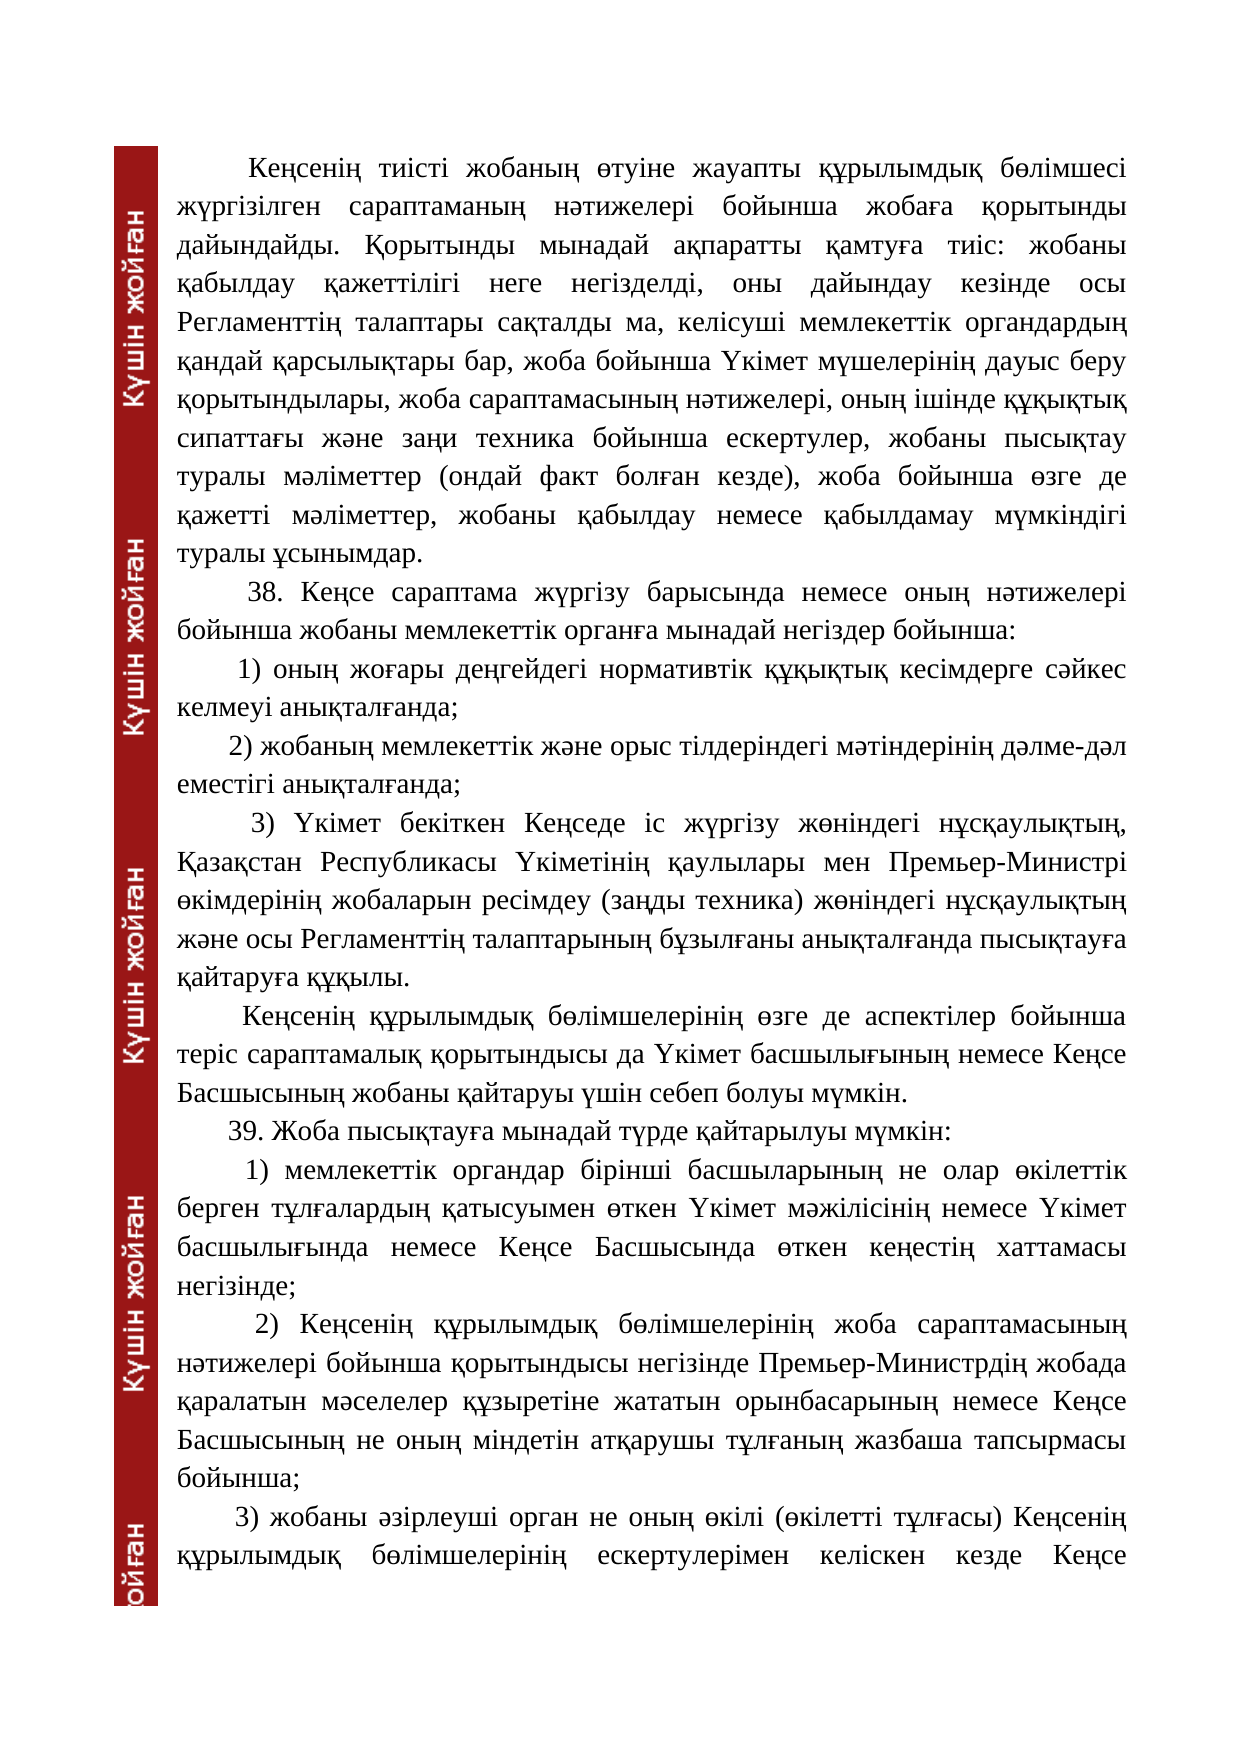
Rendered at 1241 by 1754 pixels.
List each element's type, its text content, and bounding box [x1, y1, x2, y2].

text 3) Үкiмет бекiткен Кеңседе iс жүргiзу жөнiндегi нұсқаулықтың, Қазақстан Республикасы Үкiметiнiң қаулылары мен Премьер-Министрi өкiмдерiнiң жобаларын ресiмдеу (заңды техника) жөнiндегі нұсқаулықтың және осы Регламенттің талаптарының бұзылғаны анықталғанда пысықтауға қайтаруға құқылы. [112, 805, 1128, 993]
picture [114, 146, 158, 150]
text Кеңсенiң тиiстi жобаның өтуiне жауапты құрылымдық бөлiмшесi жүргiзілген сараптаманың нәтижелерi бойынша жобаға қорытынды дайындайды. Қорытынды мынадай ақпаратты қамтуға тиiс: жобаны қабылдау қажеттілігi неге негiзделдi, оны дайындау кезiнде осы Регламенттің талаптары сақталды ма, келiсушi мемлекеттік органдардың қандай қарсылықтары бар, жоба бойынша Үкiмет мүшелерiнiң дауыс беру қорытындылары, жоба сараптамасының нәтижелерi, оның iшiнде құқықтық сипаттағы және заңи техника бойынша ескертулер, жобаны пысықтау туралы мәлiметтер (ондай факт болған кезде), жоба бойынша өзге де қажетті мәлiметтер, жобаны қабылдау немесе қабылдамау мүмкiндiгi туралы ұсынымдар. [112, 150, 1128, 569]
text 39. Жоба пысықтауға мынадай түрде қайтарылуы мүмкiн: [112, 1113, 1128, 1147]
picture [114, 1108, 158, 1113]
text 2) Кеңсенiң құрылымдық бөлiмшелерiнiң жоба сараптамасының нәтижелерi бойынша қорытындысы негiзiнде Премьер-Министрдiң жобада қаралатын мәселелер құзыретiне жататын орынбасарының немесе Кеңсе Басшысының не оның мiндетін атқарушы тұлғаның жазбаша тапсырмасы бойынша; [112, 1306, 1128, 1494]
picture [114, 1147, 158, 1152]
text 38. Кеңсе сараптама жүргiзу барысында немесе оның нәтижелерi бойынша жобаны мемлекеттiк органға мынадай негiздер бойынша: [112, 574, 1128, 646]
picture [114, 1301, 158, 1306]
picture [114, 1571, 158, 1606]
text 1) оның жоғары деңгейдегi нормативтiк құқықтық кесiмдерге сәйкес келмеуi анықталғанда; [112, 651, 1128, 723]
picture [114, 569, 158, 574]
picture [114, 1494, 158, 1499]
picture [114, 993, 158, 998]
text 2) жобаның мемлекеттiк және орыс тілдерiндегі мәтiндерiнiң дәлме-дәл еместiгi анықталғанда; [112, 728, 1128, 800]
picture [114, 800, 158, 805]
picture [114, 646, 158, 651]
text 1) мемлекеттік органдар бiрiншi басшыларының не олар өкілеттік берген тұлғалардың қатысуымен өткен Yкiмет мәжілiсiнiң немесе Үкiмет басшылығында немесе Кеңсе Басшысында өткен кеңестiң хаттамасы негiзiнде; [112, 1152, 1128, 1301]
picture [114, 723, 158, 728]
text Кеңсенiң құрылымдық бөлiмшелерiнiң өзге де аспектiлер бойынша терiс сараптамалық қорытындысы да Үкiмет басшылығының немесе Кеңсе Басшысының жобаны қайтаруы үшiн себеп болуы мүмкiн. [112, 998, 1128, 1108]
